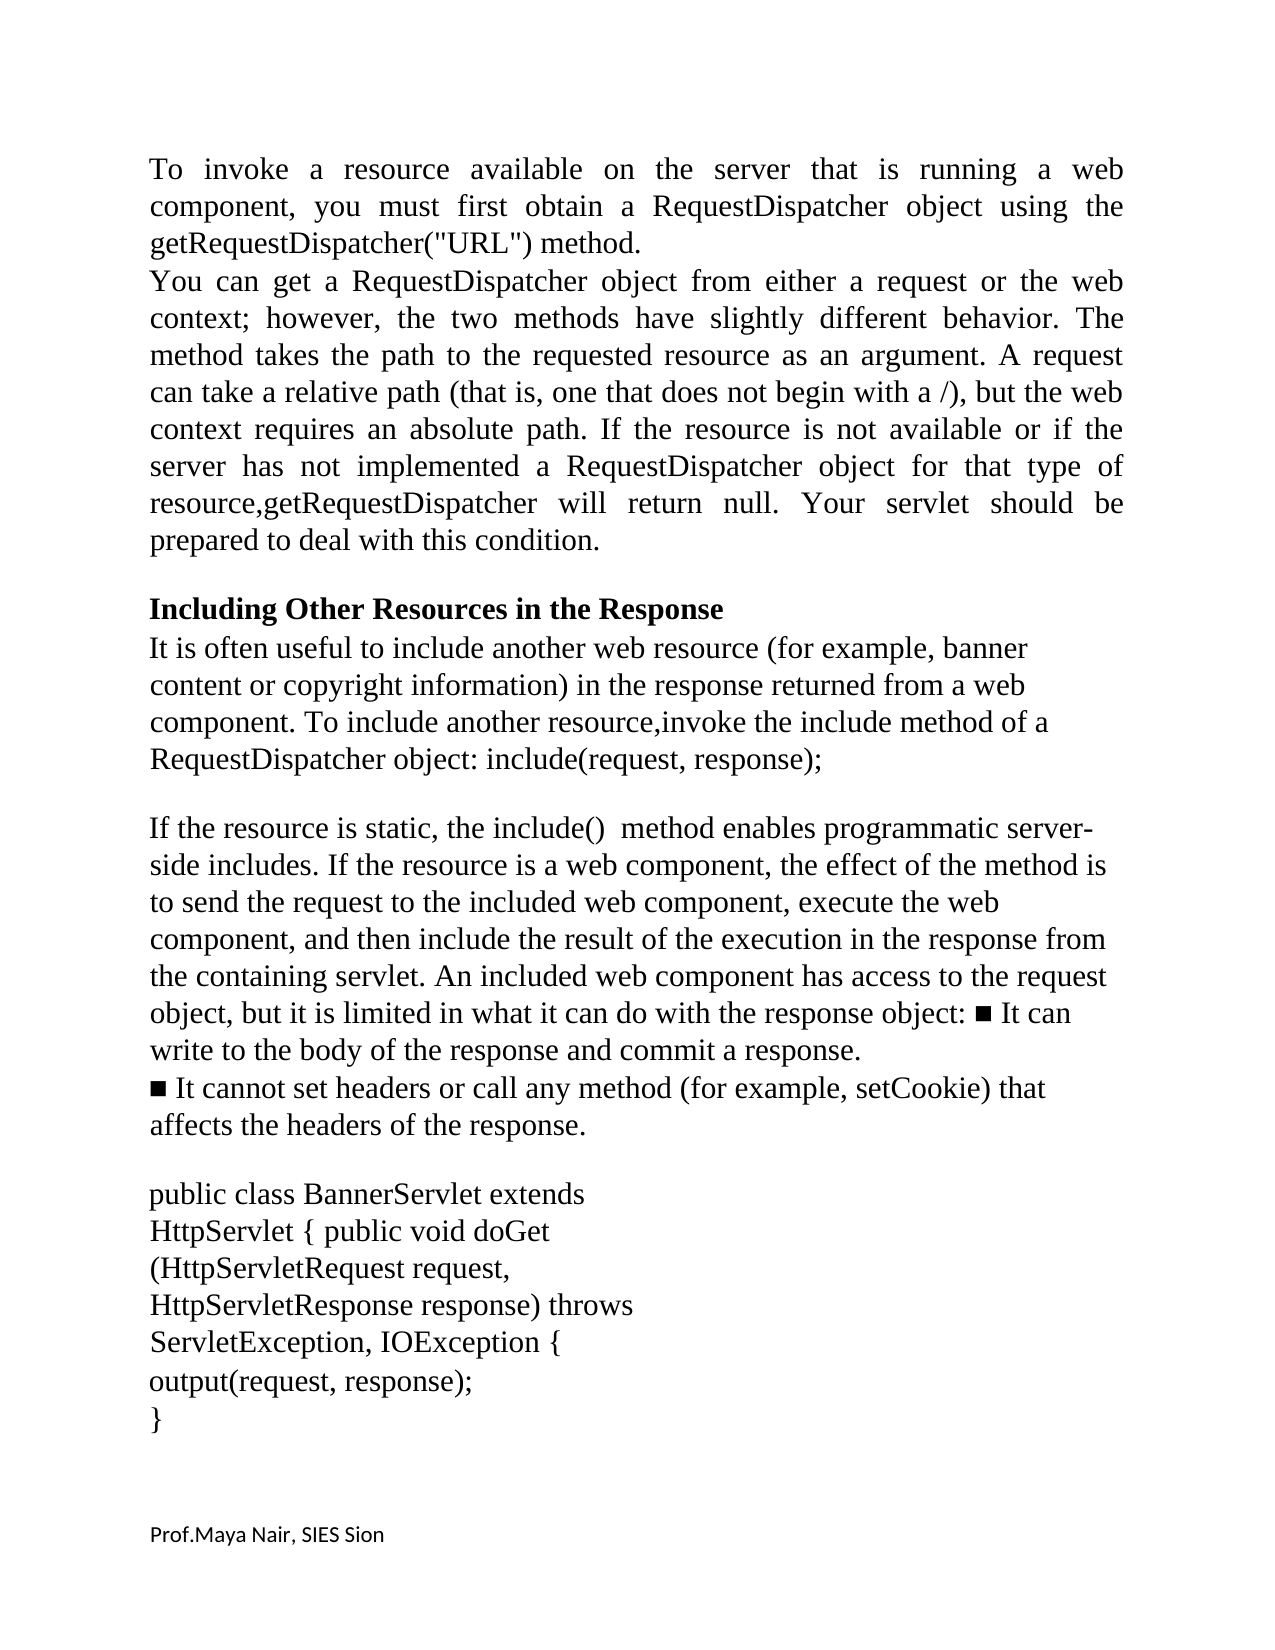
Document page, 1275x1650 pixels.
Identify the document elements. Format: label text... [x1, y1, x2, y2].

text If the resource is static, the include() method enables programmatic server-side includes. If the resource is a web component, the effect of the method is to send the request to the included web component, execute the web component, and then include the result of the execution in the response from the containing servlet. An included web component has access to the request object, but it is limited in what it can do with the response object: ■ It can write to the body of the response and commit a response. [148, 809, 1110, 1067]
text public class BannerServlet extends HttpServlet { public void doGet (HttpServletRequest request, HttpServletResponse response) throws ServletException, IOException { [148, 1176, 639, 1359]
text It is often useful to include another web resource (for example, banner content or copyright information) in the response returned from a web component. To include another resource,invoke the include method of a RequestDispatcher object: include(request, response); [148, 629, 1062, 776]
text You can get a RequestDispatcher object from either a request or the web context; however, the two methods have slightly different behavior. The method takes the path to the requested resource as an argument. A request can take a relative path (that is, one that does not begin with a /), but the web context requires an absolute path. If the resource is not available or if the server has not implemented a RequestDispatcher object for that type of resource,getRequestDispatcher will return null. Your servlet should be prepared to deal with this condition. [148, 262, 1125, 557]
text To invoke a resource available on the server that is running a web component, you must first obtain a RequestDispatcher object using the getRequestDispatcher("URL") method. [148, 150, 1125, 260]
subtitle Including Other Resources in the Response [148, 590, 949, 626]
text } [148, 1400, 1125, 1436]
text output(request, response); [148, 1362, 1125, 1398]
text ■ It cannot set headers or call any method (for example, setCookie) that affects the headers of the response. [148, 1069, 1125, 1142]
